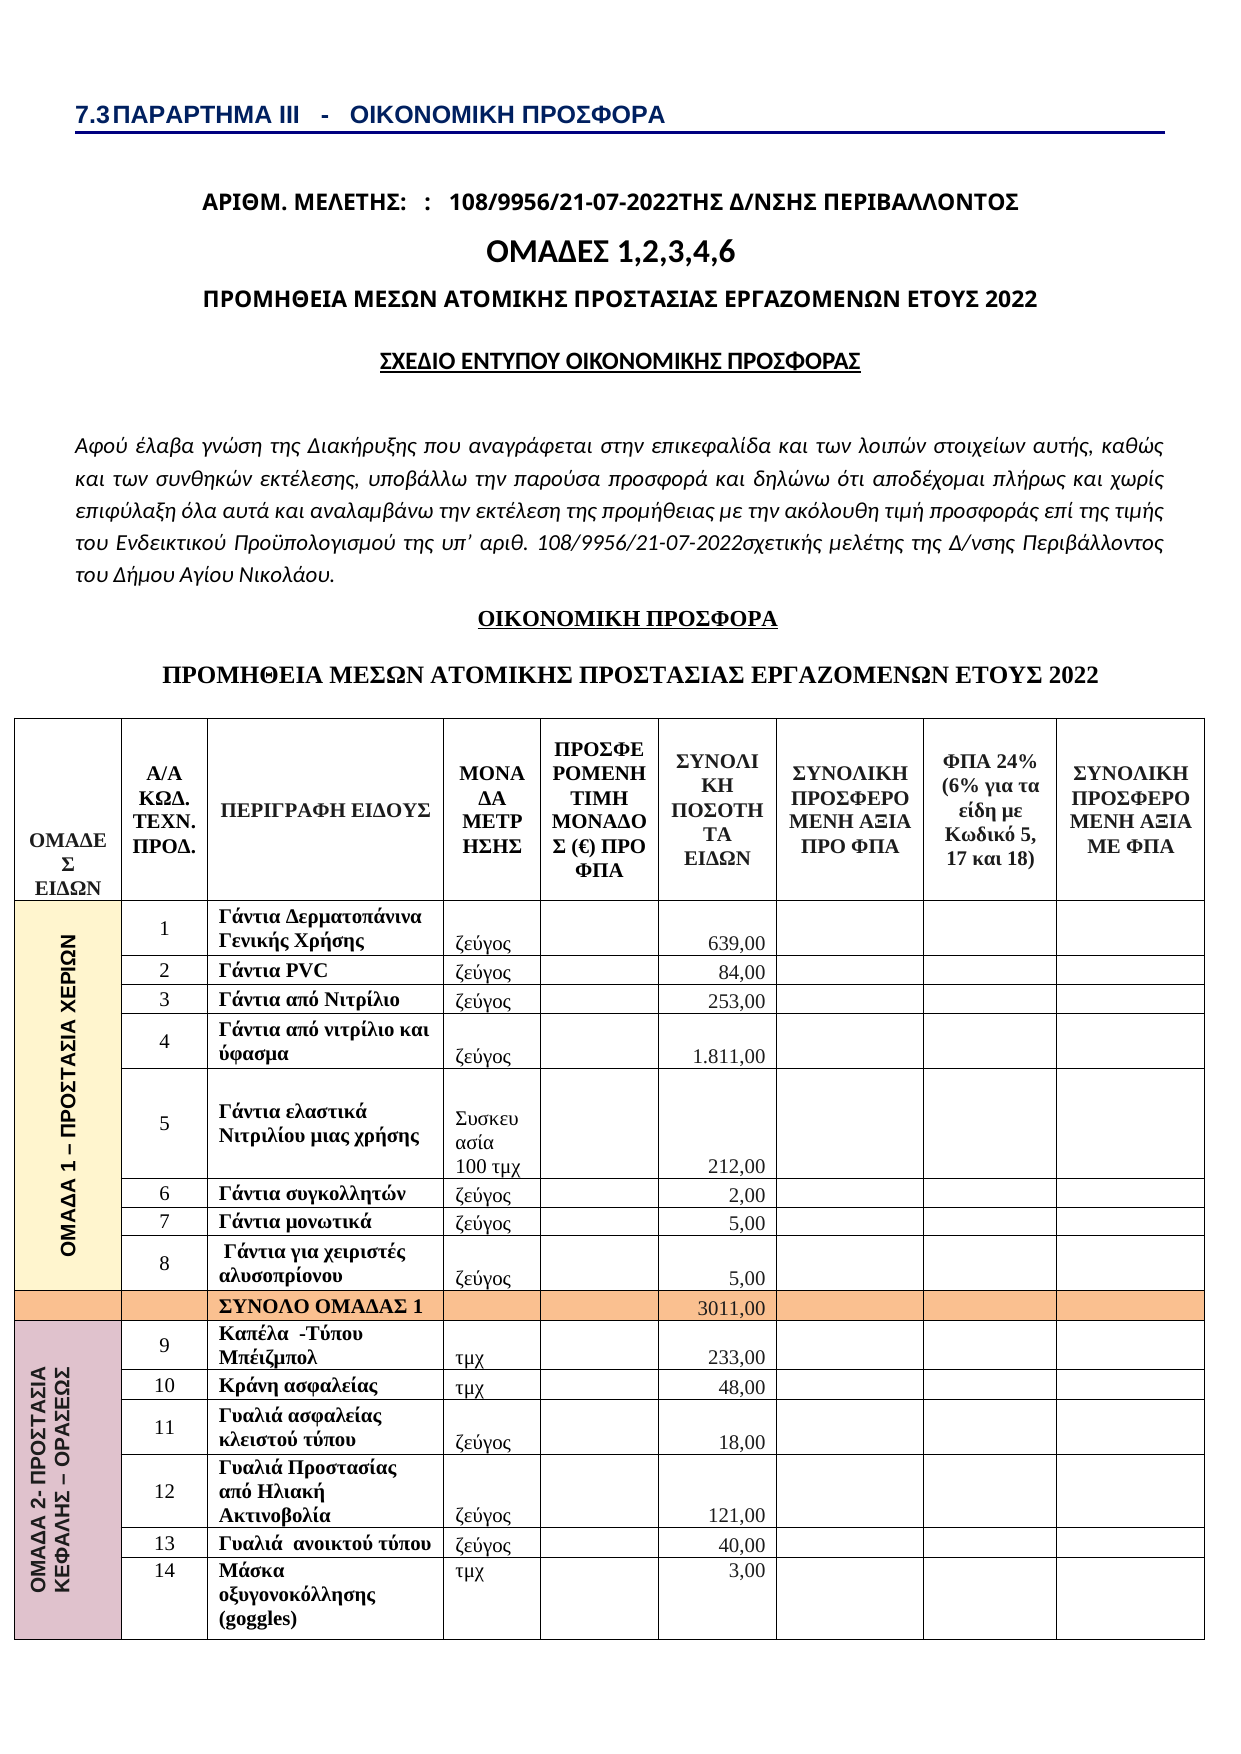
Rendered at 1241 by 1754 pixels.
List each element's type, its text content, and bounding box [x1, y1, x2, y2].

text ΣΧΕΔΙΟ ΕΝΤΥΠΟΥ ΟΙΚΟΝΟΜΙΚΗΣ ΠΡΟΣΦΟΡΑΣ [75, 346, 1165, 376]
table_cell [541, 1236, 658, 1290]
table_cell [1057, 1236, 1204, 1290]
table_cell Γάντια από Νιτρίλιο [208, 985, 443, 1013]
table_cell Γάντια συγκoλλητών [208, 1179, 443, 1207]
table_cell 12 [122, 1455, 207, 1527]
table_cell 2,00 [659, 1179, 776, 1207]
table_cell [1057, 1208, 1204, 1235]
text Αφού έλαβα γνώση της Διακήρυξης που αναγράφεται στην επικεφαλίδα και των λοιπών στοιχείων αυτής, καθώς και των συνθηκών εκτέλεσης, υποβάλλω την παρούσα προσφορά και δηλώνω ότι αποδέχομαι πλήρως και χωρίς επιφύλαξη όλα αυτά και αναλαμβάνω την εκτέλεση της προμήθειας με την ακόλουθη τιμή προσφοράς επί της τιμής του Ενδεικτικού Προϋπολογισμού της υπ’ αριθ. 108/9956/21-07-2022σχετικής μελέτης της Δ/νσης Περιβάλλοντος του Δήμου Αγίου Νικολάου. [75, 432, 1165, 588]
table_cell 639,00 [659, 901, 776, 955]
table_header ΠΡΟΣΦΕΡΟΜΕΝΗ ΤΙΜΗ ΜΟΝΑΔΟΣ (€) ΠΡΟ ΦΠΑ [541, 719, 658, 900]
table_cell 40,00 [659, 1528, 776, 1557]
table_cell ζεύγος [444, 901, 540, 955]
table_header ΣΥΝΟΛΙΚΗ ΠΡΟΣΦΕΡΟΜΕΝΗ ΑΞΙΑ ΜΕ ΦΠΑ [1057, 719, 1204, 900]
table_cell 2 [122, 956, 207, 984]
table_cell 5 [122, 1069, 207, 1178]
table_cell 4 [122, 1014, 207, 1068]
table_cell [777, 956, 923, 984]
table_header ΣΥΝΟΛΙΚΗ ΠΟΣΟΤΗΤΑ ΕΙΔΩΝ [659, 719, 776, 900]
subtitle ΠΑΡΑΡΤΗΜΑ ΙΙΙ - ΟΙΚΟΝΟΜΙΚΗ ΠΡΟΣΦΟΡΑ [75, 100, 1165, 131]
table_cell [1057, 1558, 1204, 1639]
table_cell ζεύγος [444, 1179, 540, 1207]
table_cell [541, 1455, 658, 1527]
table_cell Γάντια για χειριστές αλυσοπρίονου [208, 1236, 443, 1290]
table_cell 8 [122, 1236, 207, 1290]
table_cell [1057, 1014, 1204, 1068]
table_cell [1057, 901, 1204, 955]
table_cell [777, 1400, 923, 1454]
table_cell [541, 1014, 658, 1068]
table_cell [924, 1400, 1056, 1454]
table_cell ζεύγος [444, 1528, 540, 1557]
table_cell [777, 1455, 923, 1527]
table_cell [541, 1069, 658, 1178]
table_cell Καπέλα -Τύπου Μπέιζμπολ [208, 1321, 443, 1369]
table_cell [541, 1321, 658, 1369]
table_cell [777, 1208, 923, 1235]
table_cell 14 [122, 1558, 207, 1639]
table_cell 121,00 [659, 1455, 776, 1527]
table_cell [1057, 1179, 1204, 1207]
table_cell [1057, 1370, 1204, 1399]
table_cell 5,00 [659, 1208, 776, 1235]
table_cell [924, 1291, 1056, 1320]
table_cell [1057, 1321, 1204, 1369]
text ΟΙΚΟΝΟΜΙΚΗ ΠΡΟΣΦΟΡΑ [75, 605, 1165, 631]
table_header ΠΕΡΙΓΡΑΦΗ ΕΙΔΟΥΣ [208, 719, 443, 900]
table_cell 10 [122, 1370, 207, 1399]
table_cell 1.811,00 [659, 1014, 776, 1068]
text ΠΡΟΜΗΘΕΙΑ ΜΕΣΩΝ ΑΤΟΜΙΚΗΣ ΠΡΟΣΤΑΣΙΑΣ ΕΡΓΑΖΟΜΕΝΩΝ ΕΤΟΥΣ 2022 [75, 660, 1165, 689]
table_header ΦΠΑ 24% (6% για τα είδη με Κωδικό 5, 17 και 18) [924, 719, 1056, 900]
table_cell [777, 1291, 923, 1320]
table_cell [777, 1179, 923, 1207]
table_cell 7 [122, 1208, 207, 1235]
table_cell [777, 1558, 923, 1639]
table_cell [924, 1528, 1056, 1557]
table_cell [777, 985, 923, 1013]
table_cell [1057, 1528, 1204, 1557]
table_cell Γάντια PVC [208, 956, 443, 984]
table_cell Γυαλιά ανοικτού τύπου [208, 1528, 443, 1557]
table_cell [777, 1236, 923, 1290]
table_cell [924, 985, 1056, 1013]
table_cell [541, 1179, 658, 1207]
table_cell Γυαλιά Προστασίας από Ηλιακή Ακτινοβολία [208, 1455, 443, 1527]
table_cell ζεύγος [444, 1014, 540, 1068]
table_cell [924, 1179, 1056, 1207]
table_cell ζεύγος [444, 1455, 540, 1527]
table_cell 13 [122, 1528, 207, 1557]
table_cell [924, 956, 1056, 984]
table_cell [122, 1291, 207, 1320]
table_cell Κράνη ασφαλείας [208, 1370, 443, 1399]
table_cell Γάντια από νιτρίλιο και ύφασμα [208, 1014, 443, 1068]
table_cell [541, 1208, 658, 1235]
table_cell ζεύγος [444, 1400, 540, 1454]
table_cell [777, 1528, 923, 1557]
table_cell 5,00 [659, 1236, 776, 1290]
table_cell 3011,00 [659, 1291, 776, 1320]
table_cell 48,00 [659, 1370, 776, 1399]
table_cell [541, 1370, 658, 1399]
table_cell Γάντια μονωτικά [208, 1208, 443, 1235]
table_cell 1 [122, 901, 207, 955]
table_cell [777, 901, 923, 955]
table_cell [924, 1236, 1056, 1290]
table_cell [541, 1528, 658, 1557]
table_cell [541, 901, 658, 955]
table_cell [1057, 985, 1204, 1013]
table_cell [924, 1014, 1056, 1068]
table_cell ζεύγος [444, 985, 540, 1013]
table_cell ζεύγος [444, 956, 540, 984]
table_cell [541, 1400, 658, 1454]
text ΑΡΙΘΜ. ΜΕΛΕΤΗΣ: : 108/9956/21-07-2022ΤΗΣ Δ/ΝΣΗΣ ΠΕΡΙΒΑΛΛΟΝΤΟΣ [56, 186, 1165, 217]
table_cell Γάντια Δερματοπάνινα Γενικής Χρήσης [208, 901, 443, 955]
table_cell [1057, 956, 1204, 984]
table_cell ζεύγος [444, 1236, 540, 1290]
table_header ΜΟΝΑΔΑ ΜΕΤΡΗΣΗΣ [444, 719, 540, 900]
table_cell [444, 1291, 540, 1320]
table_cell 212,00 [659, 1069, 776, 1178]
table_cell Μάσκα οξυγονοκόλλησης (goggles) [208, 1558, 443, 1639]
table_cell 3 [122, 985, 207, 1013]
table_cell τμχ [444, 1321, 540, 1369]
table_cell [777, 1370, 923, 1399]
table_header Α/Α ΚΩΔ. ΤΕΧΝ. ΠΡΟΔ. [122, 719, 207, 900]
table_cell [15, 1291, 121, 1320]
table_cell [924, 1069, 1056, 1178]
table_cell Γυαλιά ασφαλείας κλειστού τύπου [208, 1400, 443, 1454]
table_cell [1057, 1400, 1204, 1454]
table_cell 9 [122, 1321, 207, 1369]
table_cell 11 [122, 1400, 207, 1454]
table_cell [1057, 1455, 1204, 1527]
table_cell ΟΜΑΔΑ 2- ΠΡΟΣΤΑΣΙΑ ΚΕΦΑΛΗΣ – ΟΡΑΣΕΩΣ [15, 1321, 121, 1639]
table_cell [541, 956, 658, 984]
table_cell ΟΜΑΔΑ 1 – ΠΡΟΣΤΑΣΙΑ ΧΕΡΙΩΝ [15, 901, 121, 1290]
table_cell 18,00 [659, 1400, 776, 1454]
text ΟΜΑΔΕΣ 1,2,3,4,6 [56, 230, 1165, 271]
table_cell [924, 1370, 1056, 1399]
table_cell ζεύγος [444, 1208, 540, 1235]
text ΠΡΟΜΗΘΕΙΑ ΜΕΣΩΝ ΑΤΟΜΙΚΗΣ ΠΡΟΣΤΑΣΙΑΣ ΕΡΓΑΖΟΜΕΝΩΝ ΕΤΟΥΣ 2022 [75, 283, 1165, 314]
table_cell τμχ [444, 1370, 540, 1399]
table_cell [541, 985, 658, 1013]
table_cell [541, 1291, 658, 1320]
table_cell [924, 1321, 1056, 1369]
table_cell [924, 1558, 1056, 1639]
table_cell [777, 1014, 923, 1068]
table_cell 6 [122, 1179, 207, 1207]
table_cell [777, 1321, 923, 1369]
table_cell 253,00 [659, 985, 776, 1013]
table_cell [1057, 1291, 1204, 1320]
table_cell [1057, 1069, 1204, 1178]
table_cell 84,00 [659, 956, 776, 984]
table_cell τμχ [444, 1558, 540, 1639]
table_cell [924, 1208, 1056, 1235]
table_header ΟΜΑΔΕΣ ΕΙΔΩΝ [15, 719, 121, 900]
table_cell Συσκευασία 100 τμχ [444, 1069, 540, 1178]
table_cell Γάντια ελαστικά Νιτριλίου μιας χρήσης [208, 1069, 443, 1178]
table_header ΣΥΝΟΛΙΚΗ ΠΡΟΣΦΕΡΟΜΕΝΗ ΑΞΙΑ ΠΡΟ ΦΠΑ [777, 719, 923, 900]
table_cell [777, 1069, 923, 1178]
table_cell [924, 901, 1056, 955]
table_cell [541, 1558, 658, 1639]
table_cell ΣΥΝΟΛΟ ΟΜΑΔΑΣ 1 [208, 1291, 443, 1320]
table_cell 233,00 [659, 1321, 776, 1369]
table_cell 3,00 [659, 1558, 776, 1639]
table_cell [924, 1455, 1056, 1527]
